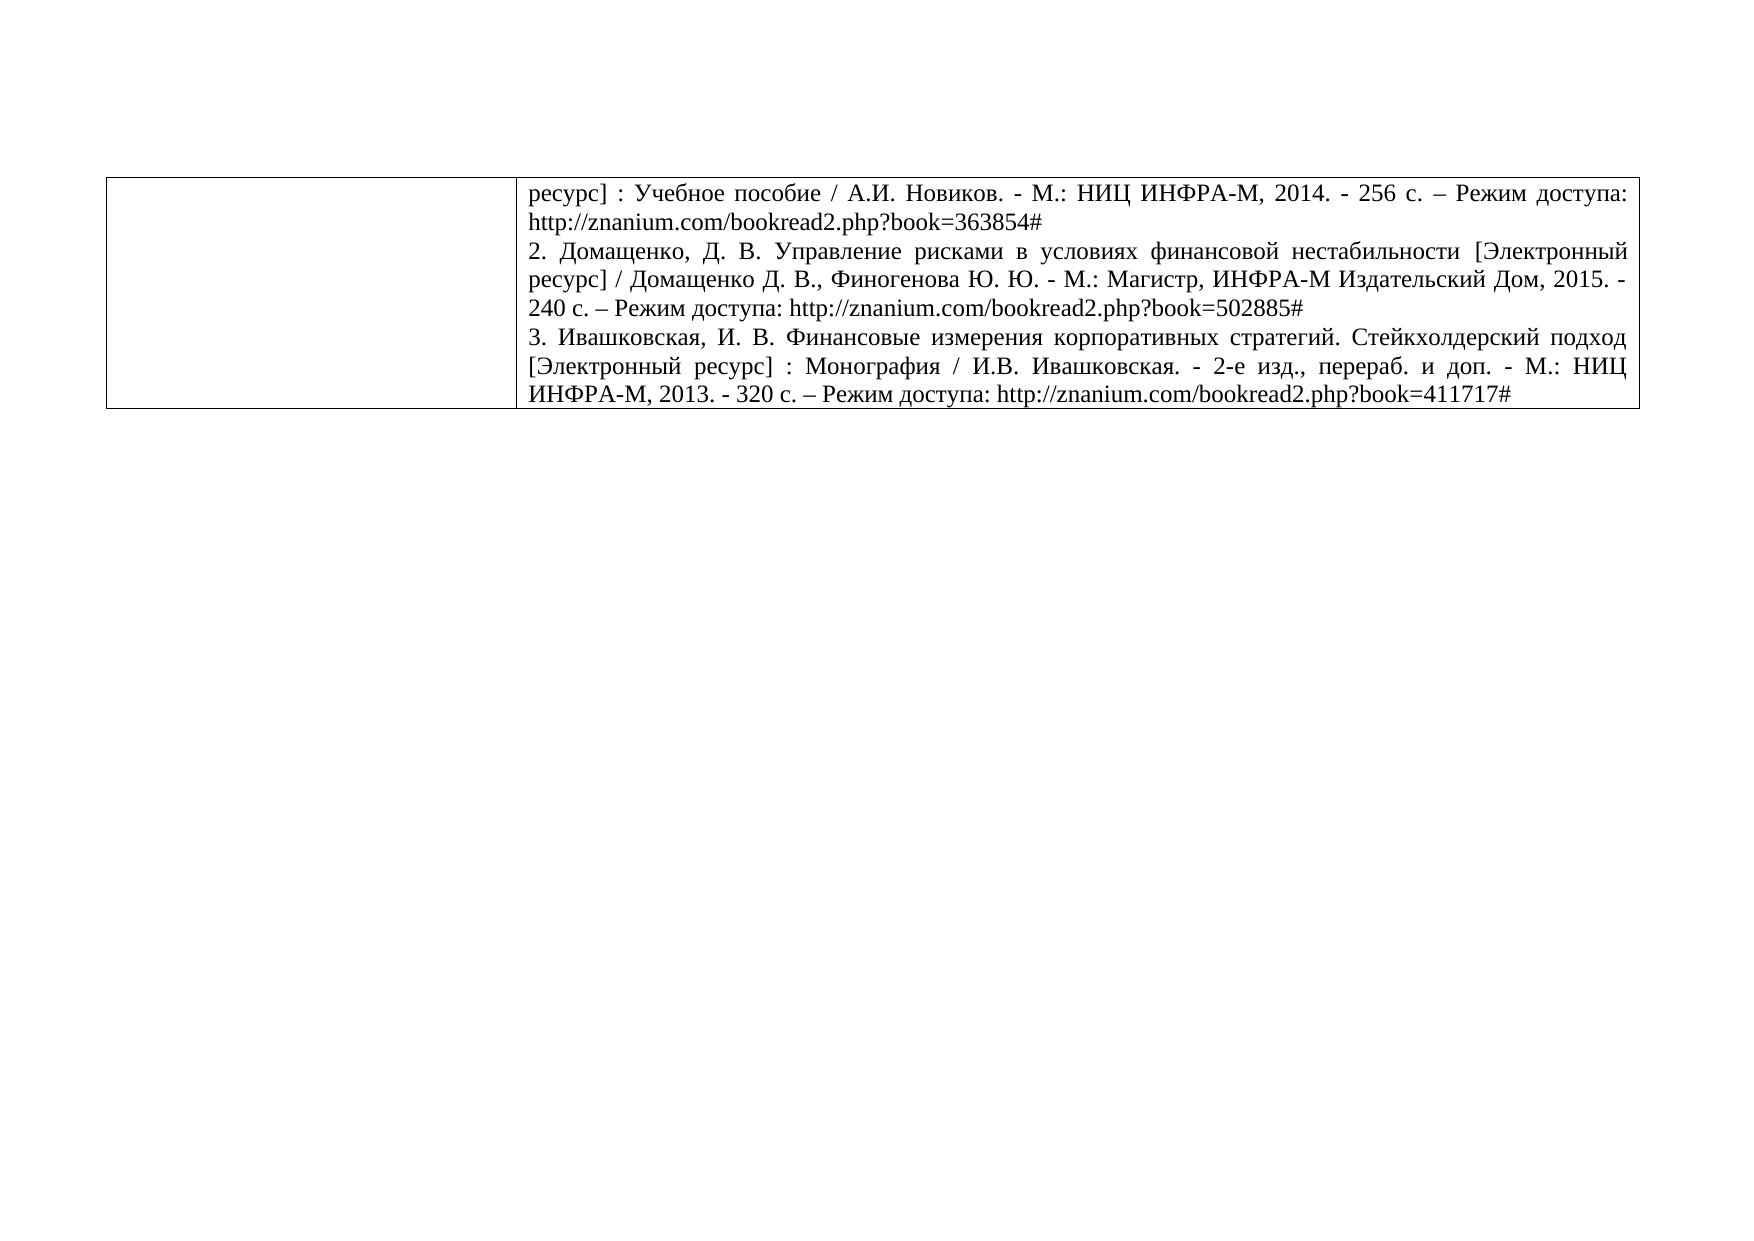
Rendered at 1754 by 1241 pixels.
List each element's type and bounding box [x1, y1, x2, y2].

table_cell [517, 178, 1639, 408]
table_cell [107, 178, 516, 408]
